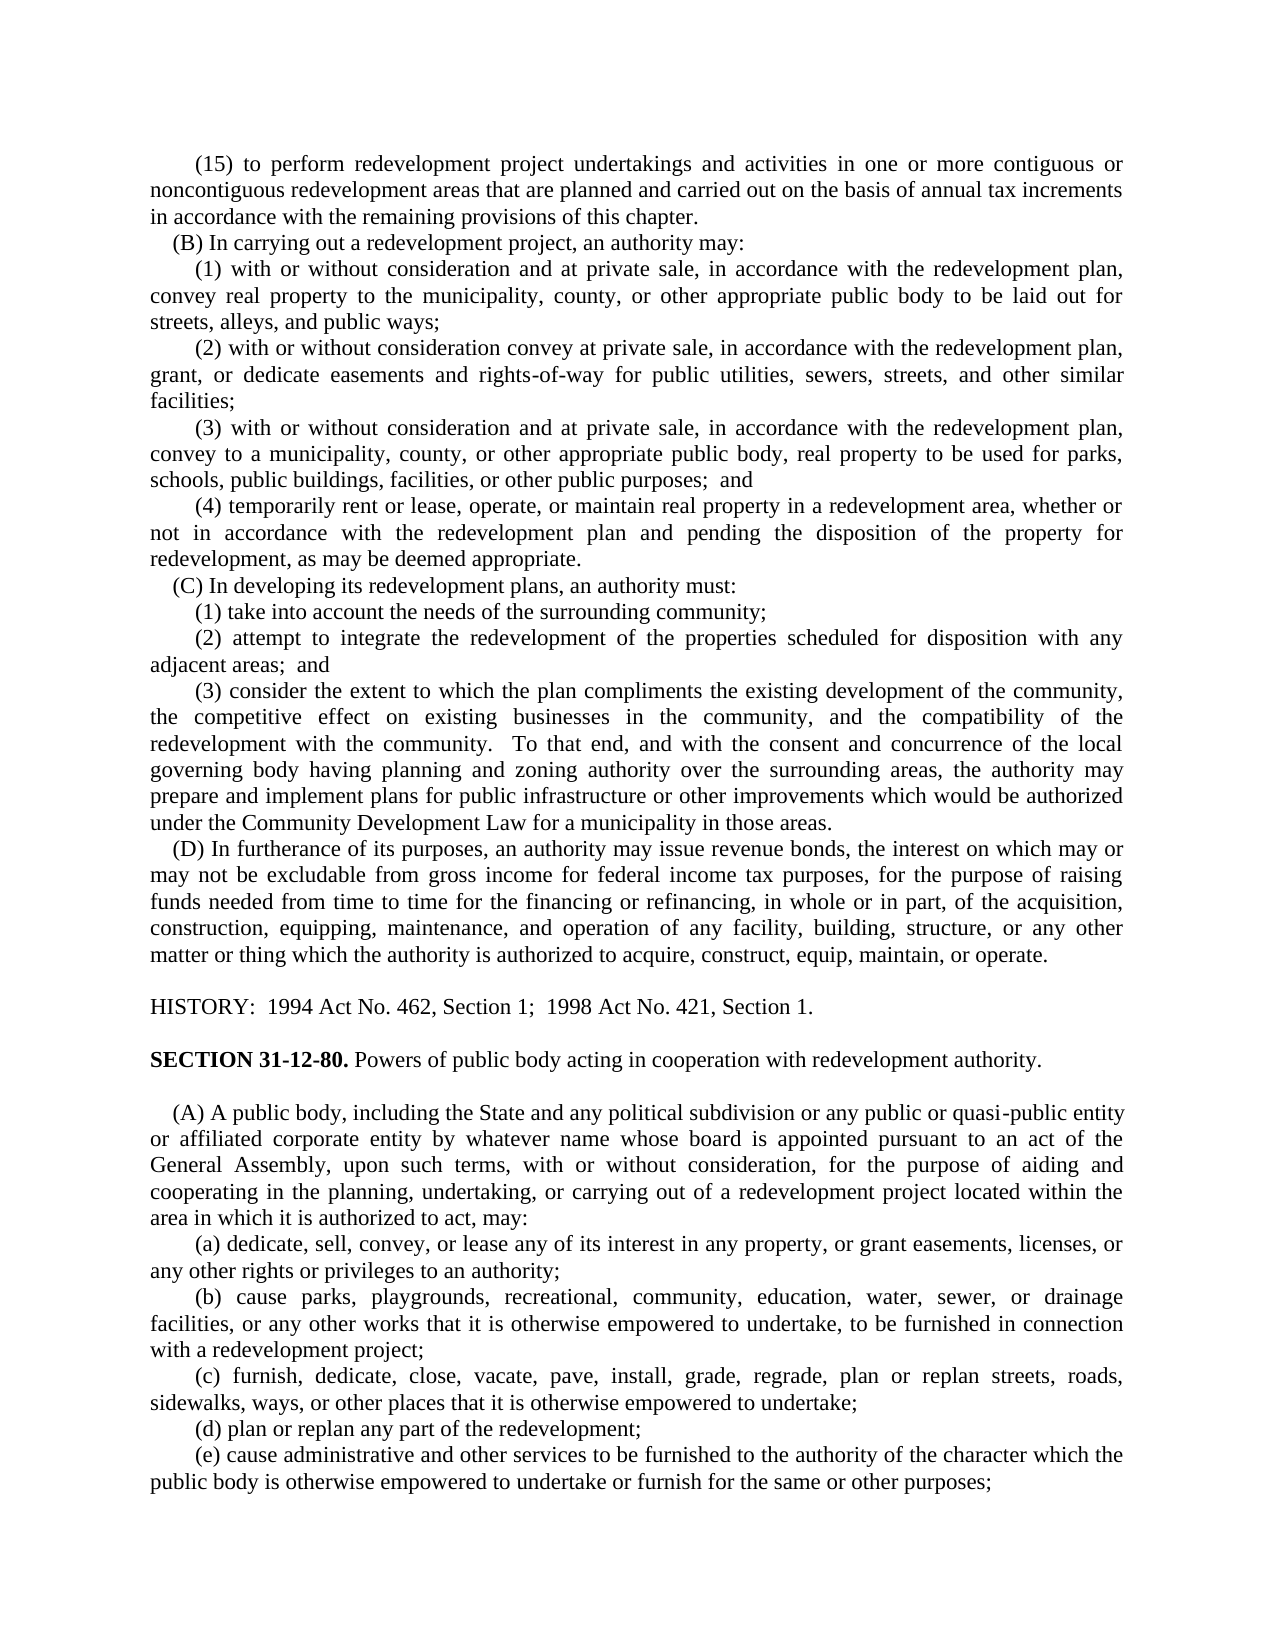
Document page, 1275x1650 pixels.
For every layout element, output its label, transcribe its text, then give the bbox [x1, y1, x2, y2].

text HISTORY: 1994 Act No. 462, Section 1; 1998 Act No. 421, Section 1. [150, 993, 1125, 1020]
text (c) furnish, dedicate, close, vacate, pave, install, grade, regrade, plan or replan streets, roads, sidewalks, ways, or other places that it is otherwise empowered to undertake; [150, 1362, 1125, 1415]
text (B) In carrying out a redevelopment project, an authority may: [150, 229, 1125, 255]
text (2) attempt to integrate the redevelopment of the properties scheduled for disposition with any adjacent areas; and [150, 624, 1125, 677]
text (C) In developing its redevelopment plans, an authority must: [150, 572, 1125, 598]
text (a) dedicate, sell, convey, or lease any of its interest in any property, or grant easements, licenses, or any other rights or privileges to an authority; [150, 1231, 1125, 1283]
text (D) In furtherance of its purposes, an authority may issue revenue bonds, the interest on which may or may not be excludable from gross income for federal income tax purposes, for the purpose of raising funds needed from time to time for the financing or refinancing, in whole or in part, of the acquisition, construction, equipping, maintenance, and operation of any facility, building, structure, or any other matter or thing which the authority is authorized to acquire, construct, equip, maintain, or operate. [150, 835, 1125, 967]
text (4) temporarily rent or lease, operate, or maintain real property in a redevelopment area, whether or not in accordance with the redevelopment plan and pending the disposition of the property for redevelopment, as may be deemed appropriate. [150, 493, 1125, 572]
text (3) with or without consideration and at private sale, in accordance with the redevelopment plan, convey to a municipality, county, or other appropriate public body, real property to be used for parks, schools, public buildings, facilities, or other public purposes; and [150, 413, 1125, 493]
text (e) cause administrative and other services to be furnished to the authority of the character which the public body is otherwise empowered to undertake or furnish for the same or other purposes; [150, 1441, 1125, 1494]
text (1) with or without consideration and at private sale, in accordance with the redevelopment plan, convey real property to the municipality, county, or other appropriate public body to be laid out for streets, alleys, and public ways; [150, 255, 1125, 334]
text (A) A public body, including the State and any political subdivision or any public or quasi-public entity or affiliated corporate entity by whatever name whose board is appointed pursuant to an act of the General Assembly, upon such terms, with or without consideration, for the purpose of aiding and cooperating in the planning, undertaking, or carrying out of a redevelopment project located within the area in which it is authorized to act, may: [150, 1099, 1125, 1231]
text (d) plan or replan any part of the redevelopment; [150, 1415, 1125, 1441]
text (3) consider the extent to which the plan compliments the existing development of the community, the competitive effect on existing businesses in the community, and the compatibility of the redevelopment with the community. To that end, and with the consent and concurrence of the local governing body having planning and zoning authority over the surrounding areas, the authority may prepare and implement plans for public infrastructure or other improvements which would be authorized under the Community Development Law for a municipality in those areas. [150, 677, 1125, 835]
text (15) to perform redevelopment project undertakings and activities in one or more contiguous or noncontiguous redevelopment areas that are planned and carried out on the basis of annual tax increments in accordance with the remaining provisions of this chapter. [150, 150, 1125, 229]
text (b) cause parks, playgrounds, recreational, community, education, water, sewer, or drainage facilities, or any other works that it is otherwise empowered to undertake, to be furnished in connection with a redevelopment project; [150, 1283, 1125, 1362]
text (1) take into account the needs of the surrounding community; [150, 598, 1125, 624]
text (2) with or without consideration convey at private sale, in accordance with the redevelopment plan, grant, or dedicate easements and rights-of-way for public utilities, sewers, streets, and other similar facilities; [150, 334, 1125, 413]
text SECTION 31-12-80. Powers of public body acting in cooperation with redevelopment authority. [150, 1046, 1125, 1072]
